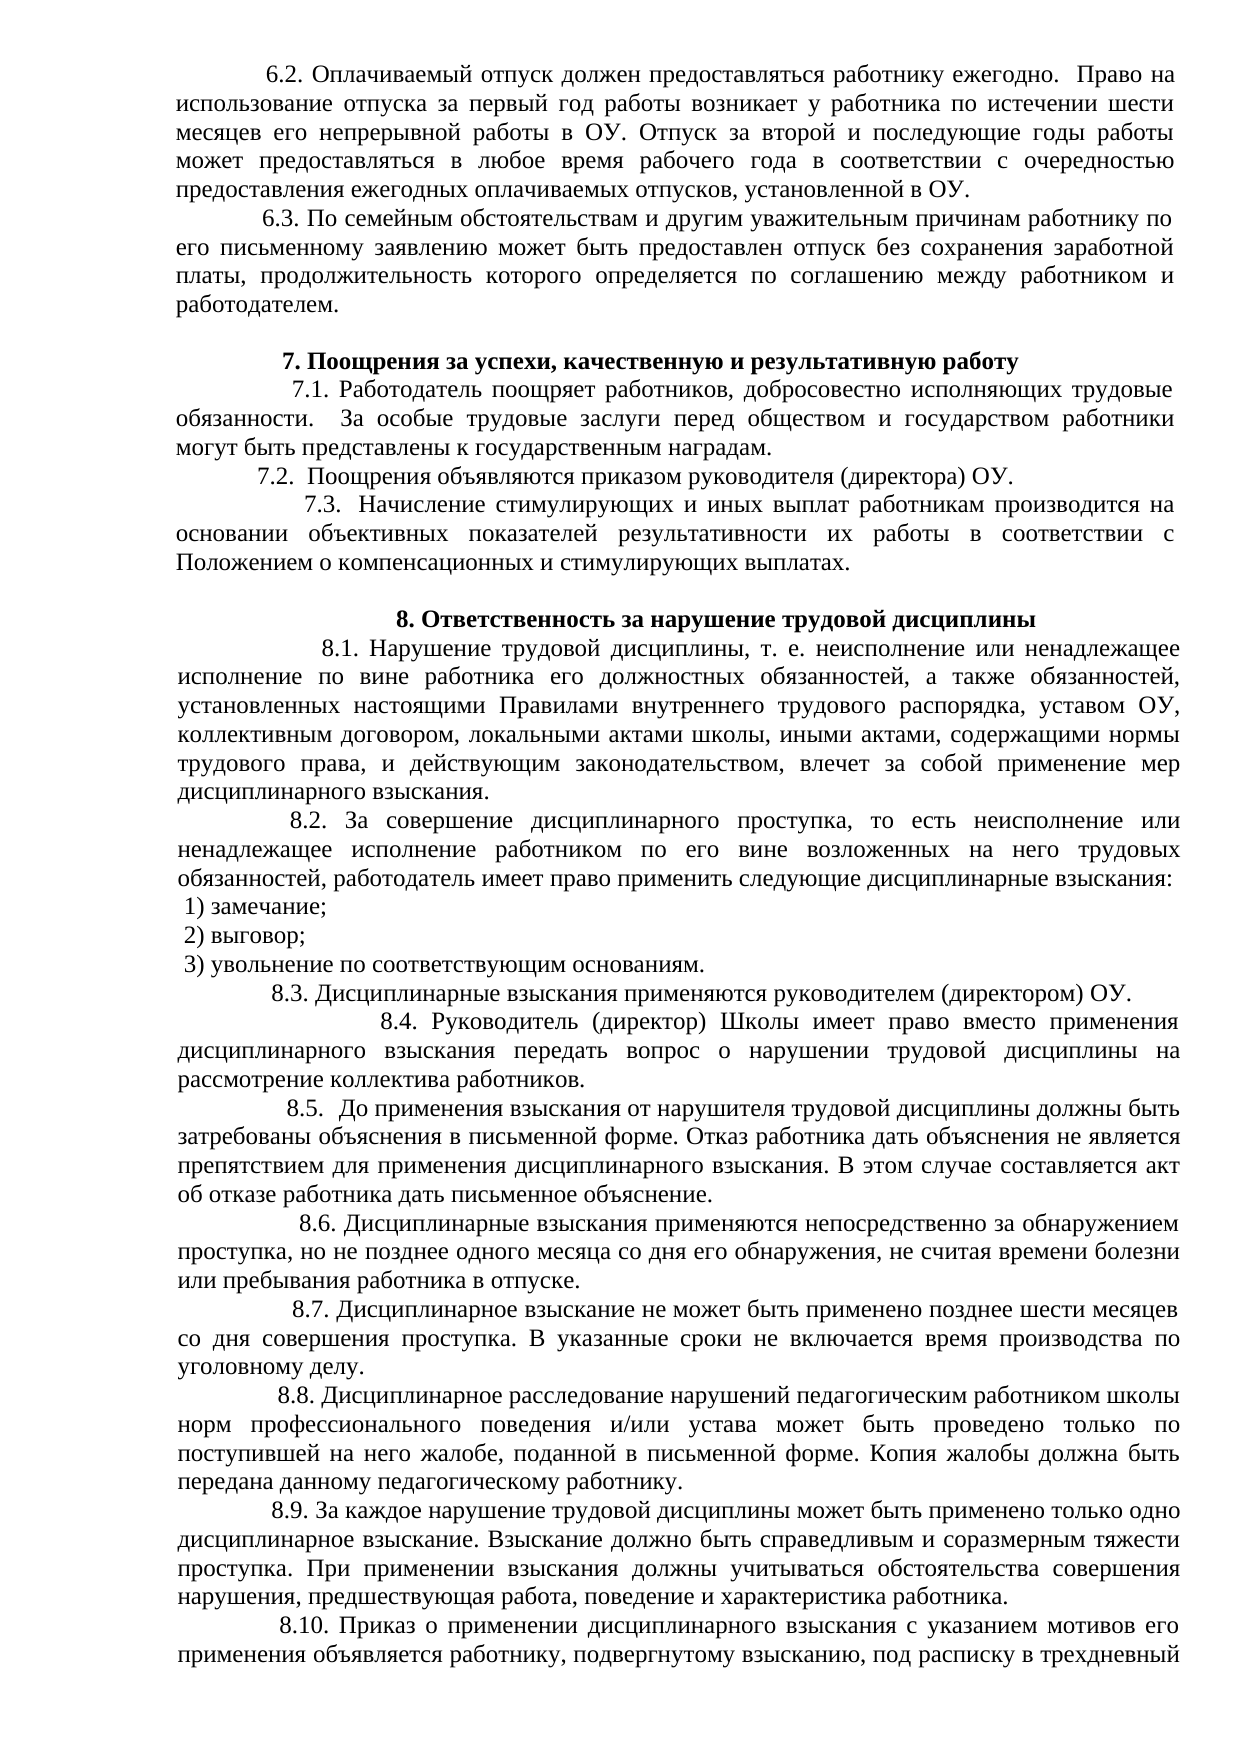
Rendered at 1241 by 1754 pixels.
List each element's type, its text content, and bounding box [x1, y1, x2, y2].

text 8.2. За совершение дисциплинарного проступка, то есть неисполнение или ненадлежащее исполнение работником по его вине возложенных на него трудовых обязанностей, работодатель имеет право применить следующие дисциплинарные взыскания: [177, 805, 1181, 891]
text 8.5. До применения взыскания от нарушителя трудовой дисциплины должны быть затребованы объяснения в письменной форме. Отказ работника дать объяснения не является препятствием для применения дисциплинарного взыскания. В этом случае составляется акт об отказе работника дать письменное объяснение. [177, 1093, 1181, 1208]
text 8.4. Руководитель (директор) Школы имеет право вместо применения дисциплинарного взыскания передать вопрос о нарушении трудовой дисциплины на рассмотрение коллектива работников. [177, 1006, 1181, 1093]
text 8.6. Дисциплинарные взыскания применяются непосредственно за обнаружением проступка, но не позднее одного месяца со дня его обнаружения, не считая времени болезни или пребывания работника в отпуске. [177, 1208, 1181, 1294]
text 8.7. Дисциплинарное взыскание не может быть применено позднее шести месяцев со дня совершения проступка. В указанные сроки не включается время производства по уголовному делу. [177, 1294, 1181, 1380]
text 3) увольнение по соответствующим основаниям. [177, 949, 1181, 978]
text 1) замечание; [177, 891, 1181, 920]
text 8.3. Дисциплинарные взыскания применяются руководителем (директором) ОУ. [177, 978, 1181, 1006]
text 8. Ответственность за нарушение трудовой дисциплины [177, 604, 1181, 633]
text 8.8. Дисциплинарное расследование нарушений педагогическим работником школы норм профессионального поведения и/или устава может быть проведено только по поступившей на него жалобе, поданной в письменной форме. Копия жалобы должна быть передана данному педагогическому работнику. [177, 1380, 1181, 1495]
text 8.9. За каждое нарушение трудовой дисциплины может быть применено только одно дисциплинарное взыскание. Взыскание должно быть справедливым и соразмерным тяжести проступка. При применении взыскания должны учитываться обстоятельства совершения нарушения, предшествующая работа, поведение и характеристика работника. [177, 1495, 1181, 1610]
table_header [176, 59, 1175, 576]
text 2) выговор; [177, 920, 1181, 949]
text 8.1. Haрушение трудовой дисциплины, т. е. неисполнение или ненадлежащее исполнение по вине работника его должностных обязанностей, а также обязанностей, установленных настоящими Правилами внутреннего трудового распорядка, уставом ОУ, коллективным договором, локальными актами школы, иными актами, содержащими нормы трудового права, и действующим законодательством, влечет за собой применение мер дисциплинарного взыскания. [177, 633, 1181, 805]
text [177, 1610, 1181, 1668]
